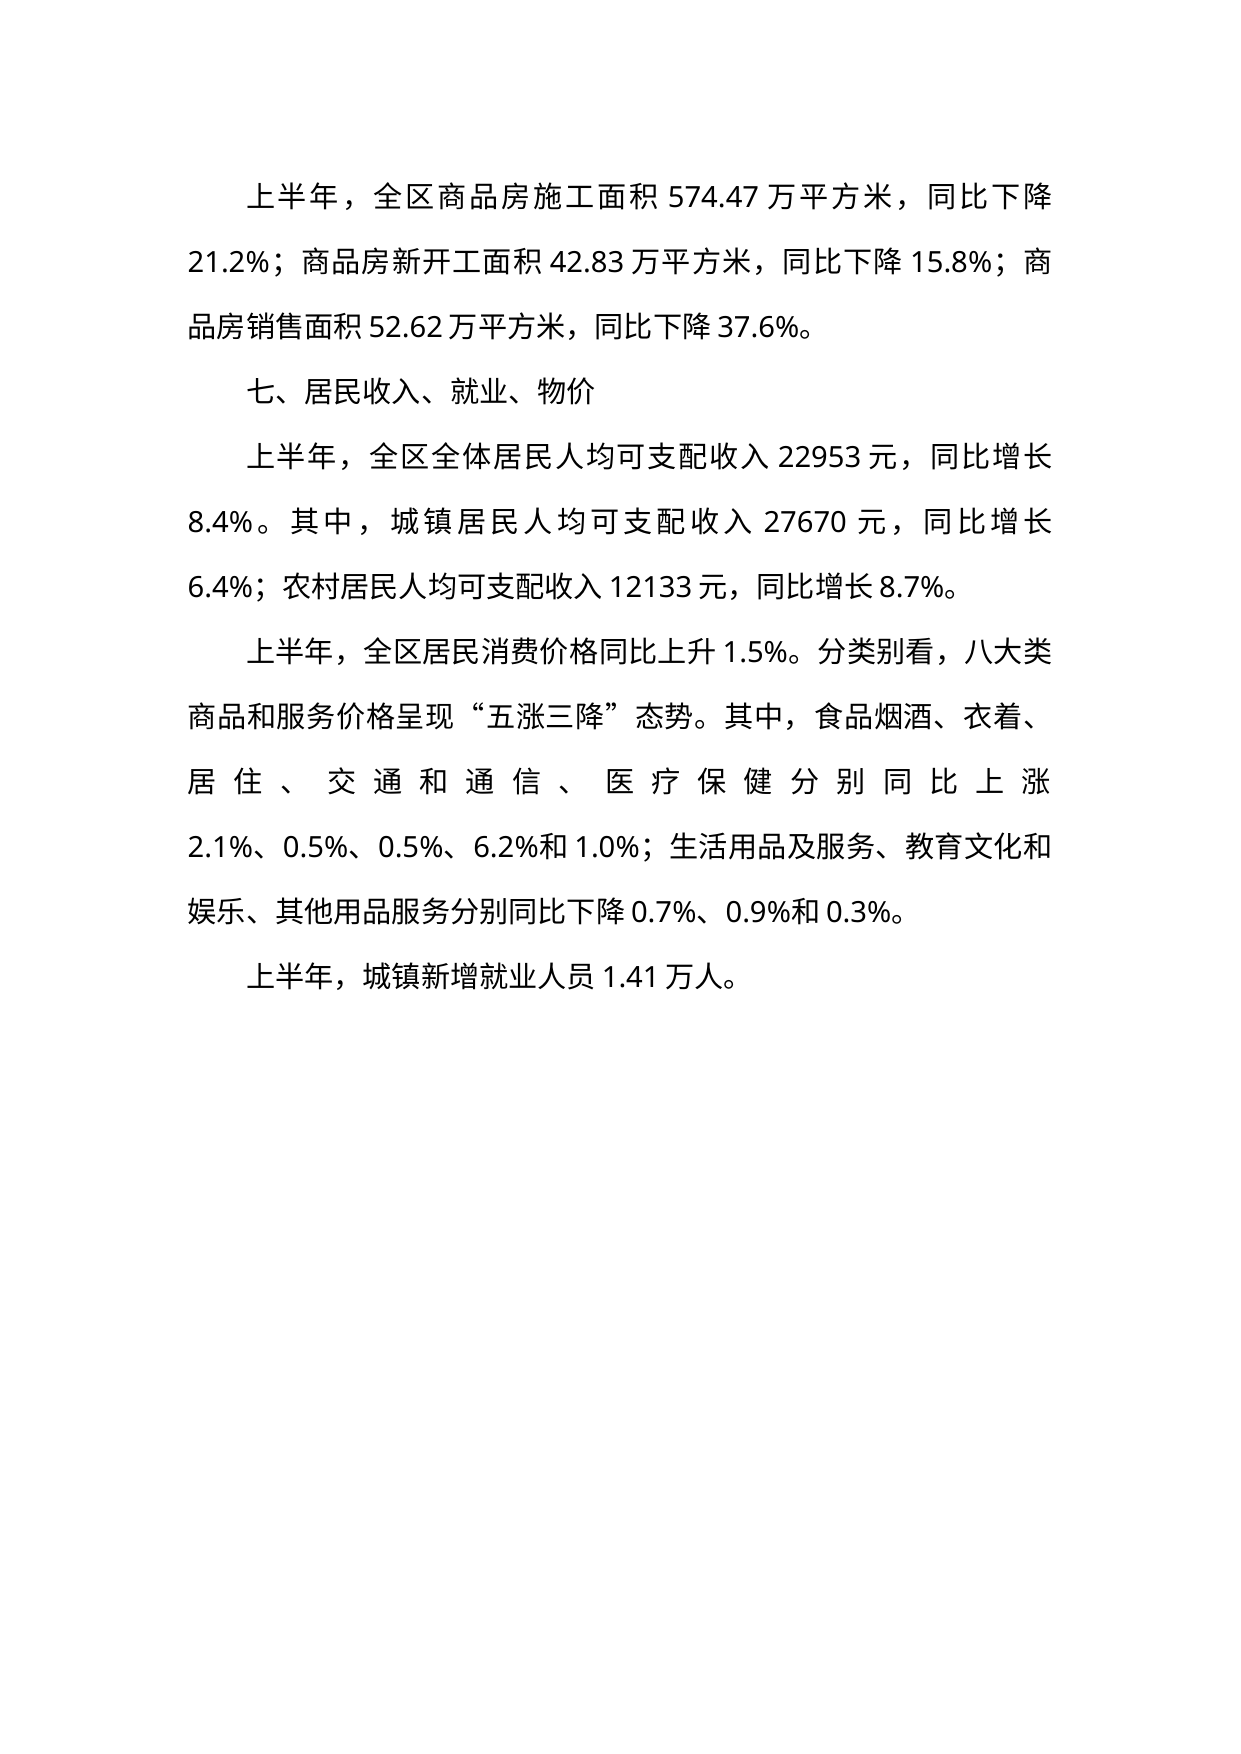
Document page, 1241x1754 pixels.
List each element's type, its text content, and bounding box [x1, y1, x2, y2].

text 上半年，全区居民消费价格同比上升1.5%。分类别看，八大类商品和服务价格呈现“五涨三降”态势。其中，食品烟酒、衣着、居住、交通和通信、医疗保健分别同比上涨2.1%、0.5%、0.5%、6.2%和1.0%；生活用品及服务、教育文化和娱乐、其他用品服务分别同比下降0.7%、0.9%和0.3%。 [187, 617, 1053, 942]
text 上半年，全区商品房施工面积574.47万平方米，同比下降21.2%；商品房新开工面积42.83万平方米，同比下降15.8%；商品房销售面积52.62万平方米，同比下降37.6%。 [187, 162, 1053, 357]
text 七、居民收入、就业、物价 [187, 357, 1053, 422]
text 上半年，全区全体居民人均可支配收入22953元，同比增长8.4%。其中，城镇居民人均可支配收入27670元，同比增长6.4%；农村居民人均可支配收入12133元，同比增长8.7%。 [187, 422, 1053, 617]
text 上半年，城镇新增就业人员1.41万人。 [187, 942, 1053, 1007]
